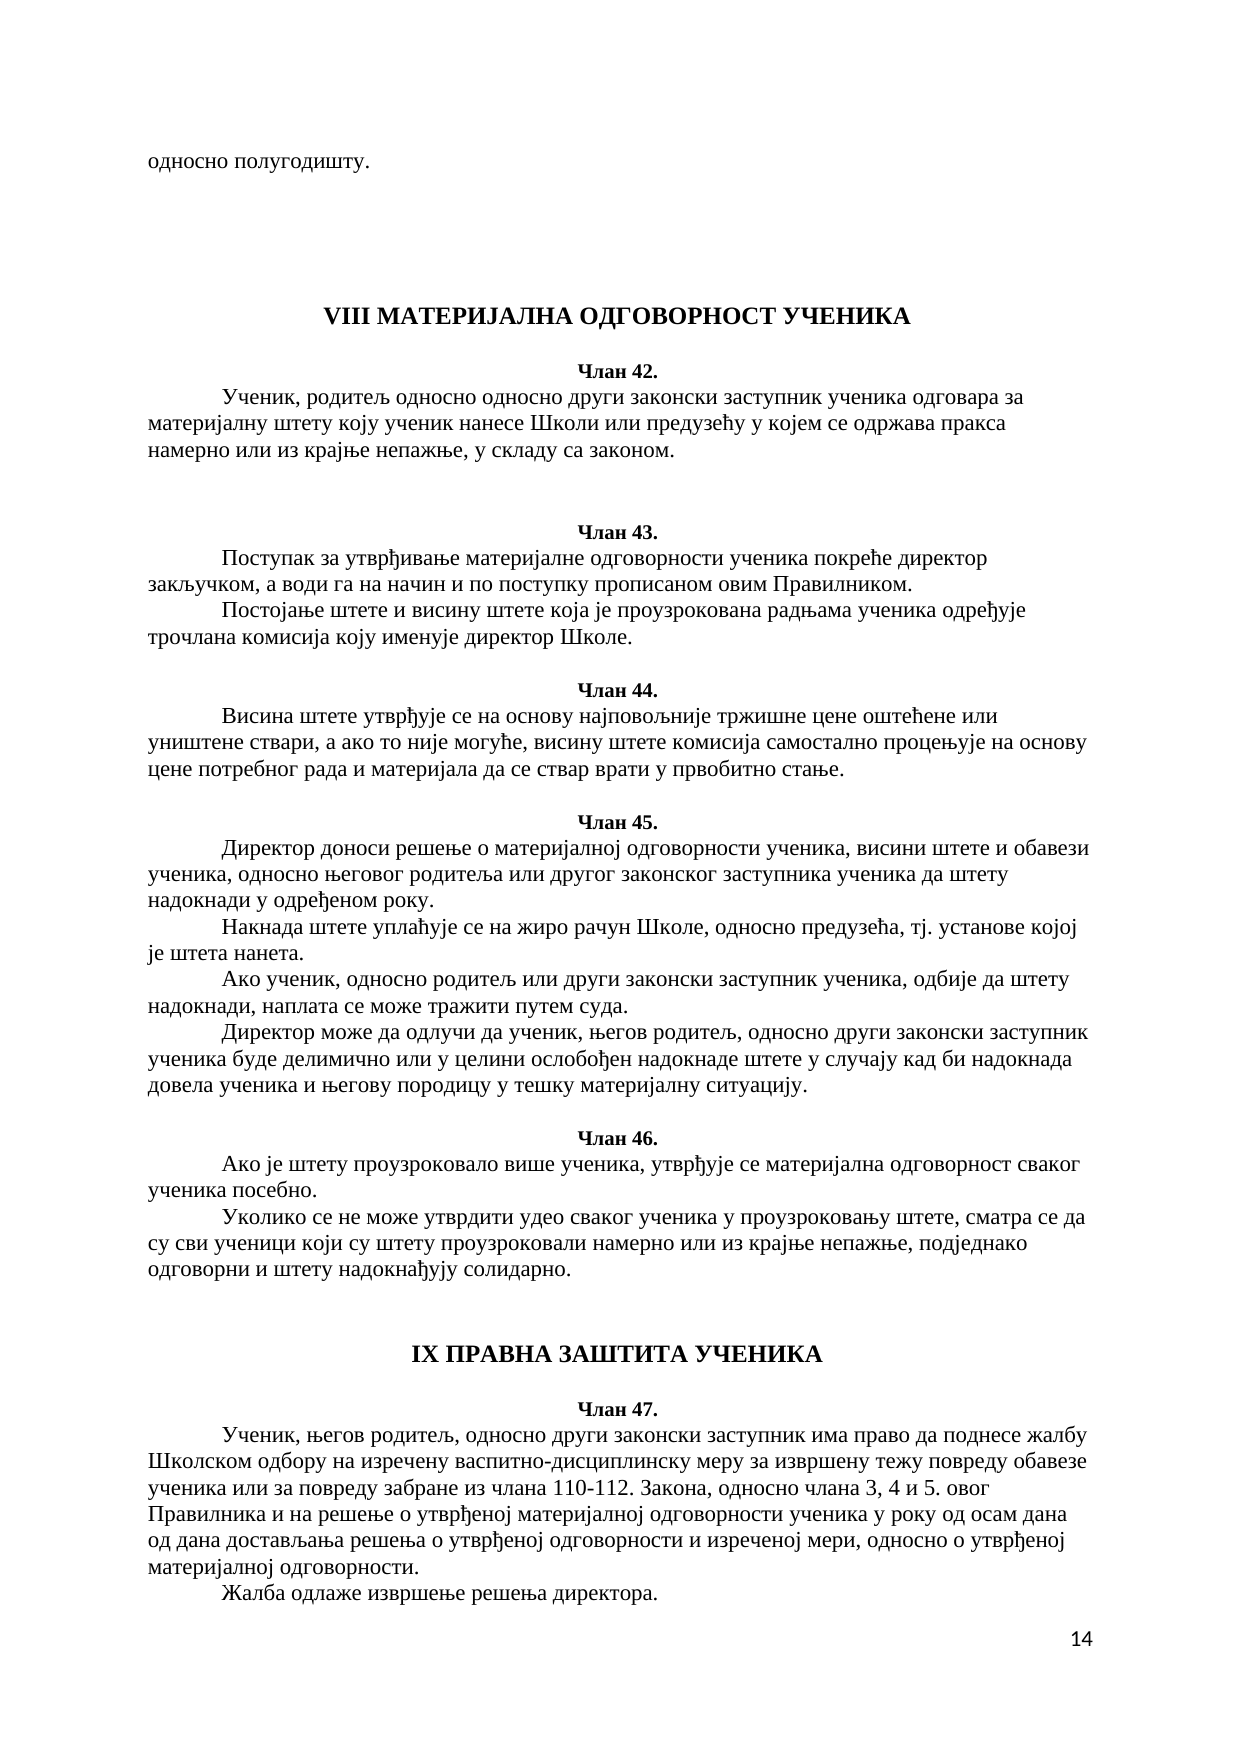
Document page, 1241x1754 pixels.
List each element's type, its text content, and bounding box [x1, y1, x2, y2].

text Ученик, родитељ односно односно други законски заступник ученика одговара за материjалну штету коjу ученик нанесе Школи или предузећу у коjем се одржава пракса намерно или из краjње непажње, у складу са законом. [148, 383, 1093, 462]
text Члан 45. [148, 810, 1093, 834]
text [148, 148, 1093, 174]
text Ученик, његов родитељ, односно други законски заступник има право да поднесе жалбу Школском одбору на изречену васпитно-дисциплинску меру за извршену тежу повреду обавезе ученика или за повреду забране из члана 110-112. Закона, односно члана 3, 4 и 5. овог Правилника и на решење о утврђеноj материjалноj одговорности ученика у року од осам дана од дана достављања решења о утврђеноj одговорности и изреченоj мери, односно о утврђеноj материjалноj одговорности. [148, 1421, 1093, 1579]
text Поступак за утврђивање материjалне одговорности ученика покреће директор закључком, а води га на начин и по поступку прописаном овим Правилником. [148, 544, 1093, 596]
text Директор може да одлучи да ученик, његов родитељ, односно други законски заступник ученика буде делимично или у целини ослобођен надокнаде штете у случаjу кад би надокнада довела ученика и његову породицу у тешку материjалну ситуациjу. [148, 1018, 1093, 1097]
text VIII МАТЕРИЈАЛНА ОДГОВОРНОСТ УЧЕНИКА [148, 301, 1093, 330]
text Члан 42. [148, 359, 1093, 383]
text Жалба одлаже извршење решења директора. [148, 1579, 1093, 1605]
text Члан 47. [148, 1397, 1093, 1421]
text Ако ученик, односно родитељ или други законски заступник ученика, одбиjе да штету надокнади, наплата се може тражити путем суда. [148, 966, 1093, 1018]
text Уколико се не може утврдити удео сваког ученика у проузроковању штете, сматра се да су сви ученици коjи су штету проузроковали намерно или из краjње непажње, подjеднако одговорни и штету надокнађуjу солидарно. [148, 1203, 1093, 1282]
text IX ПРАВНА ЗАШТИТА УЧЕНИКА [148, 1339, 1093, 1368]
text Директор доноси решење о материjалноj одговорности ученика, висини штете и обавези ученика, односно његовог родитеља или другог законског заступника ученика да штету надокнади у одређеном року. [148, 834, 1093, 913]
text Накнада штете уплаћуjе се на жиро рачун Школе, односно предузећа, тj. установе коjоj jе штета нанета. [148, 913, 1093, 966]
text Постоjање штете и висину штете коjа jе проузрокована радњама ученика одређуjе трочлана комисиjа коjу именуjе директор Школе. [148, 596, 1093, 649]
text Ако jе штету проузроковало више ученика, утврђуjе се материjална одговорност сваког ученика посебно. [148, 1150, 1093, 1203]
text Члан 44. [148, 678, 1093, 702]
text Члан 46. [148, 1126, 1093, 1150]
text Члан 43. [148, 519, 1093, 544]
text Висина штете утврђуjе се на основу наjповољниjе тржишне цене оштећене или уништене ствари, а ако то ниjе могуће, висину штете комисиjа самостално процењуjе на основу цене потребног рада и материjала да се ствар врати у првобитно стање. [148, 702, 1093, 781]
